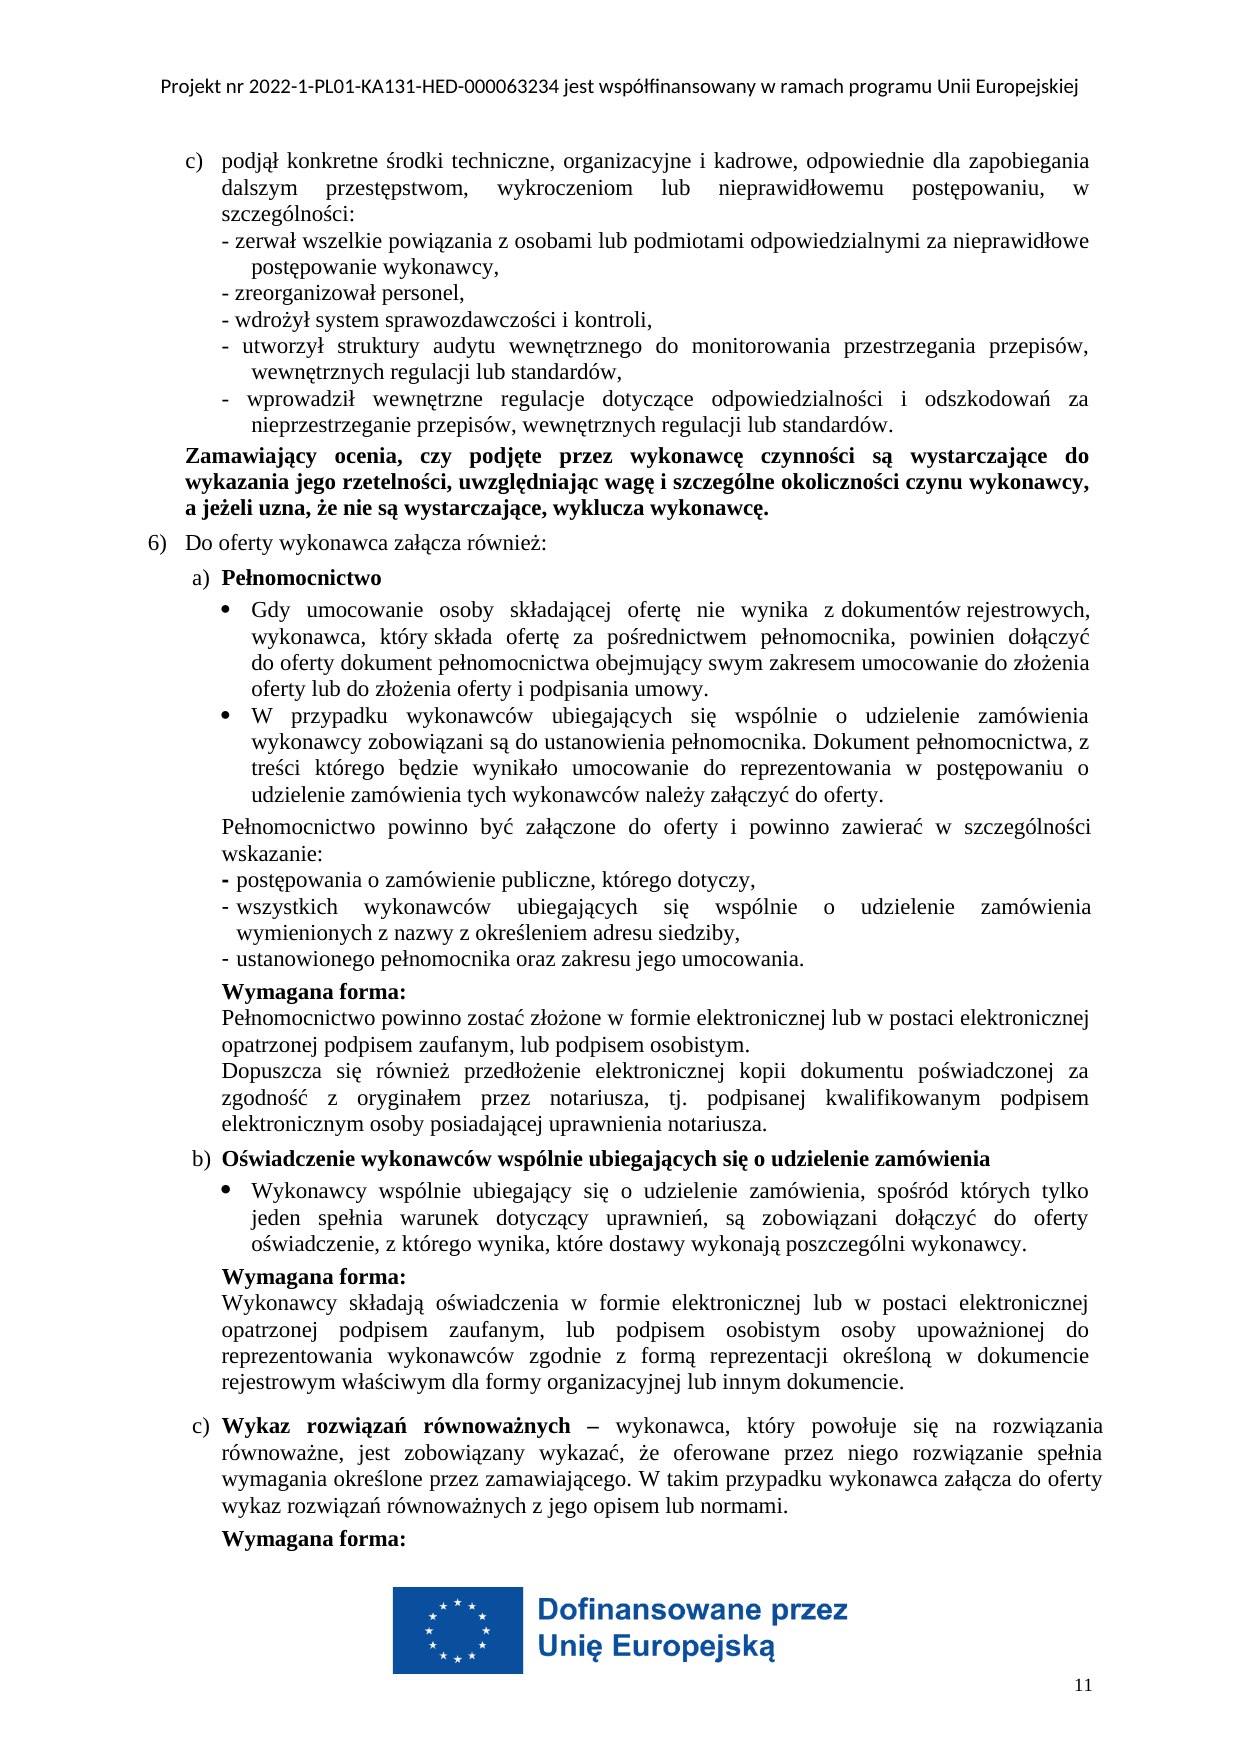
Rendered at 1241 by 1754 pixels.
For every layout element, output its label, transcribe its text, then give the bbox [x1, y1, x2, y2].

text - utworzył struktury audytu wewnętrznego do monitorowania przestrzegania przepisów, wewnętrznych regulacji lub standardów, [221, 332, 1091, 385]
list Wykaz rozwiązań równoważnych – wykonawca, który powołuje się na rozwiązania równoważne, jest zobowiązany wykazać, że oferowane przez niego rozwiązanie spełnia wymagania określone przez zamawiającego. W takim przypadku wykonawca załącza do oferty wykaz rozwiązań równoważnych z jego opisem lub normami. [192, 1413, 1104, 1518]
text c) podjął konkretne środki techniczne, organizacyjne i kadrowe, odpowiednie dla zapobiegania dalszym przestępstwom, wykroczeniom lub nieprawidłowemu postępowaniu, w szczególności: [185, 148, 1091, 227]
list Oświadczenie wykonawców wspólnie ubiegających się o udzielenie zamówienia [192, 1144, 1104, 1171]
list Do oferty wykonawca załącza również: [148, 529, 1093, 555]
list Gdy umocowanie osoby składającej ofertę nie wynika z dokumentów rejestrowych, wykonawca, który składa ofertę za pośrednictwem pełnomocnika, powinien dołączyć do oferty dokument pełnomocnictwa obejmujący swym zakresem umocowanie do złożenia oferty lub do złożenia oferty i podpisania umowy. [221, 596, 1091, 702]
text - wdrożył system sprawozdawczości i kontroli, [221, 306, 1091, 332]
list W przypadku wykonawców ubiegających się wspólnie o udzielenie zamówienia wykonawcy zobowiązani są do ustanowienia pełnomocnika. Dokument pełnomocnictwa, z treści którego będzie wynikało umocowanie do reprezentowania w postępowaniu o udzielenie zamówienia tych wykonawców należy załączyć do oferty. [221, 702, 1090, 807]
text Wymagana forma: [221, 1525, 1090, 1552]
list postępowania o zamówienie publiczne, którego dotyczy, [221, 866, 1093, 893]
text Dopuszcza się również przedłożenie elektronicznej kopii dokumentu poświadczonej za zgodność z oryginałem przez notariusza, tj. podpisanej kwalifikowanym podpisem elektronicznym osoby posiadającej uprawnienia notariusza. [221, 1057, 1090, 1136]
text Zamawiający ocenia, czy podjęte przez wykonawcę czynności są wystarczające do wykazania jego rzetelności, uwzględniając wagę i szczególne okoliczności czynu wykonawcy, a jeżeli uzna, że nie są wystarczające, wyklucza wykonawcę. [185, 442, 1090, 521]
list ustanowionego pełnomocnika oraz zakresu jego umocowania. [221, 945, 1093, 972]
list Pełnomocnictwo [192, 564, 1104, 590]
text - zerwał wszelkie powiązania z osobami lub podmiotami odpowiedzialnymi za nieprawidłowe postępowanie wykonawcy, [221, 227, 1091, 279]
list Wykonawcy wspólnie ubiegający się o udzielenie zamówienia, spośród których tylko jeden spełnia warunek dotyczący uprawnień, są zobowiązani dołączyć do oferty oświadczenie, z którego wynika, które dostawy wykonają poszczególni wykonawcy. [221, 1177, 1090, 1257]
text Wykonawcy składają oświadczenia w formie elektronicznej lub w postaci elektronicznej opatrzonej podpisem zaufanym, lub podpisem osobistym osoby upoważnionej do reprezentowania wykonawców zgodnie z formą reprezentacji określoną w dokumencie rejestrowym właściwym dla formy organizacyjnej lub innym dokumencie. [221, 1289, 1090, 1395]
text - zreorganizował personel, [221, 279, 1091, 306]
text Wymagana forma: [221, 1263, 1091, 1289]
picture [392, 1587, 848, 1674]
text Wymagana forma: [221, 978, 1091, 1004]
list wszystkich wykonawców ubiegających się wspólnie o udzielenie zamówienia wymienionych z nazwy z określeniem adresu siedziby, [221, 893, 1093, 945]
text Pełnomocnictwo powinno być załączone do oferty i powinno zawierać w szczególności wskazanie: [221, 813, 1093, 866]
text Pełnomocnictwo powinno zostać złożone w formie elektronicznej lub w postaci elektronicznej opatrzonej podpisem zaufanym, lub podpisem osobistym. [221, 1004, 1091, 1057]
text - wprowadził wewnętrzne regulacje dotyczące odpowiedzialności i odszkodowań za nieprzestrzeganie przepisów, wewnętrznych regulacji lub standardów. [221, 385, 1090, 437]
